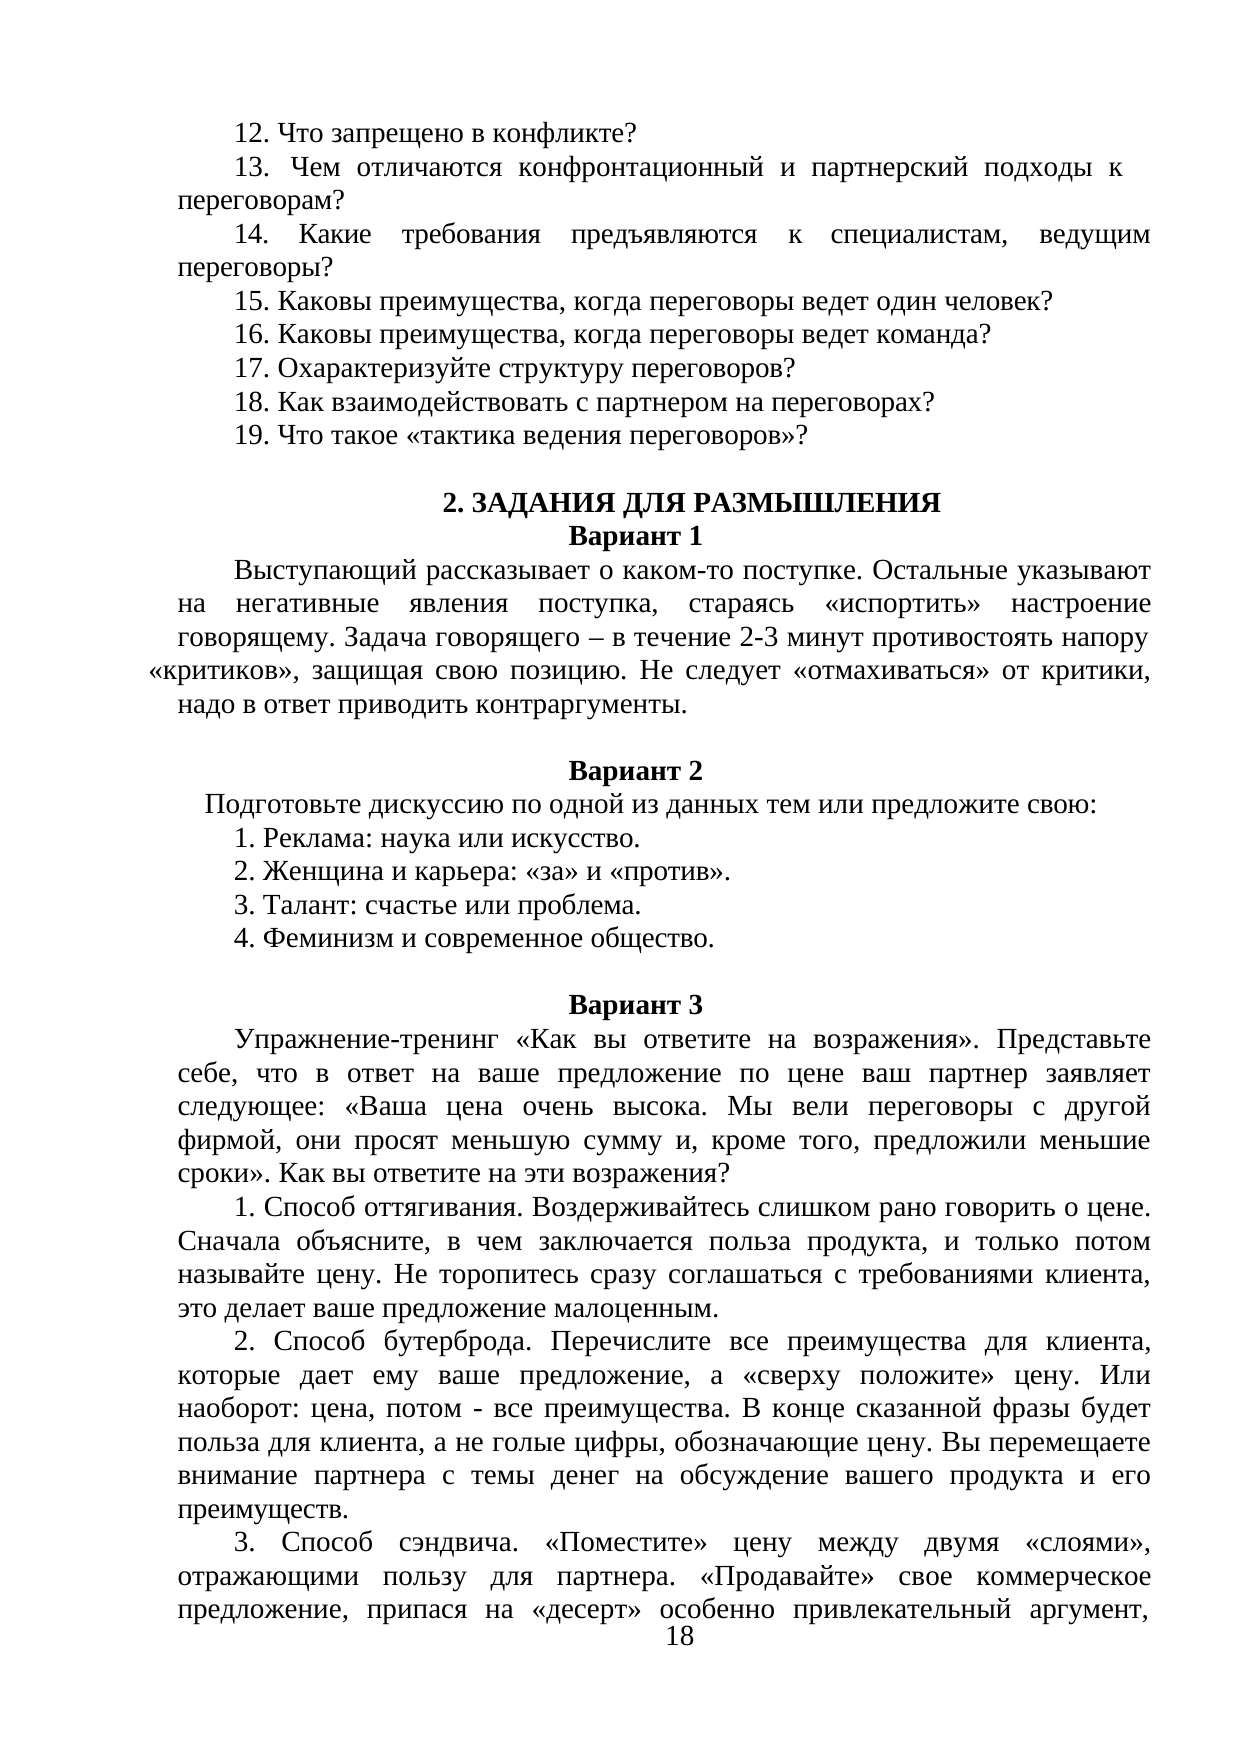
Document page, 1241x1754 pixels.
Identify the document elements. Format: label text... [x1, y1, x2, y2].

list Феминизм и современное общество. [233, 920, 1196, 954]
list Талант: счастье или проблема. [233, 887, 1196, 920]
text Вариант 2 [568, 753, 1196, 787]
list Способ сэндвича. «Поместите» цену между двумя «слоями», отражающими пользу для партнера. «Продавайте» свое коммерческое предложение, припася на «десерт» особенно привлекательный аргумент, [177, 1524, 1152, 1625]
list Охарактеризуйте структуру переговоров? [233, 350, 1196, 384]
list Способ оттягивания. Воздерживайтесь слишком рано говорить о цене. Сначала объясните, в чем заключается польза продукта, и только потом называйте цену. Не торопитесь сразу соглашаться с требованиями клиента, это делает ваше предложение малоценным. [177, 1189, 1152, 1323]
list Что такое «тактика ведения переговоров»? [233, 417, 1196, 451]
text Вариант 1 [568, 519, 1196, 552]
list Как взаимодействовать с партнером на переговорах? [233, 384, 1196, 417]
text Упражнение-тренинг «Как вы ответите на возражения». Представьте себе, что в ответ на ваше предложение по цене ваш партнер заявляет следующее: «Ваша цена очень высока. Мы вели переговоры с другой фирмой, они просят меньшую сумму и, кроме того, предложили меньшие сроки». Как вы ответите на эти возражения? [177, 1021, 1152, 1189]
list Какие требования предъявляются к специалистам, ведущим переговоры? [177, 216, 1152, 283]
list Что запрещено в конфликте? [233, 115, 1196, 149]
list ЗАДАНИЯ ДЛЯ РАЗМЫШЛЕНИЯ [442, 485, 1196, 519]
list Каковы преимущества, когда переговоры ведет один человек? [233, 283, 1196, 317]
list Чем отличаются конфронтационный и партнерский подходы к переговорам? [177, 149, 1152, 216]
list Реклама: наука или искусство. [233, 820, 1196, 853]
list Способ бутерброда. Перечислите все преимущества для клиента, которые дает ему ваше предложение, а «сверху положите» цену. Или наоборот: цена, потом - все преимущества. В конце сказанной фразы будет польза для клиента, а не голые цифры, обозначающие цену. Вы перемещаете внимание партнера с темы денег на обсуждение вашего продукта и его преимуществ. [177, 1323, 1152, 1524]
text Выступающий рассказывает о каком-то поступке. Остальные указывают на негативные явления поступка, стараясь «испортить» настроение говорящему. Задача говорящего – в течение 2-3 минут противостоять напору [177, 552, 1152, 652]
text «критиков», защищая свою позицию. Не следует «отмахиваться» от критики, надо в ответ приводить контраргументы. [148, 652, 1152, 719]
text Подготовьте дискуссию по одной из данных тем или предложите свою: [204, 787, 1196, 820]
list Женщина и карьера: «за» и «против». [233, 853, 1196, 887]
text Вариант 3 [568, 988, 1196, 1021]
list Каковы преимущества, когда переговоры ведет команда? [233, 317, 1196, 350]
